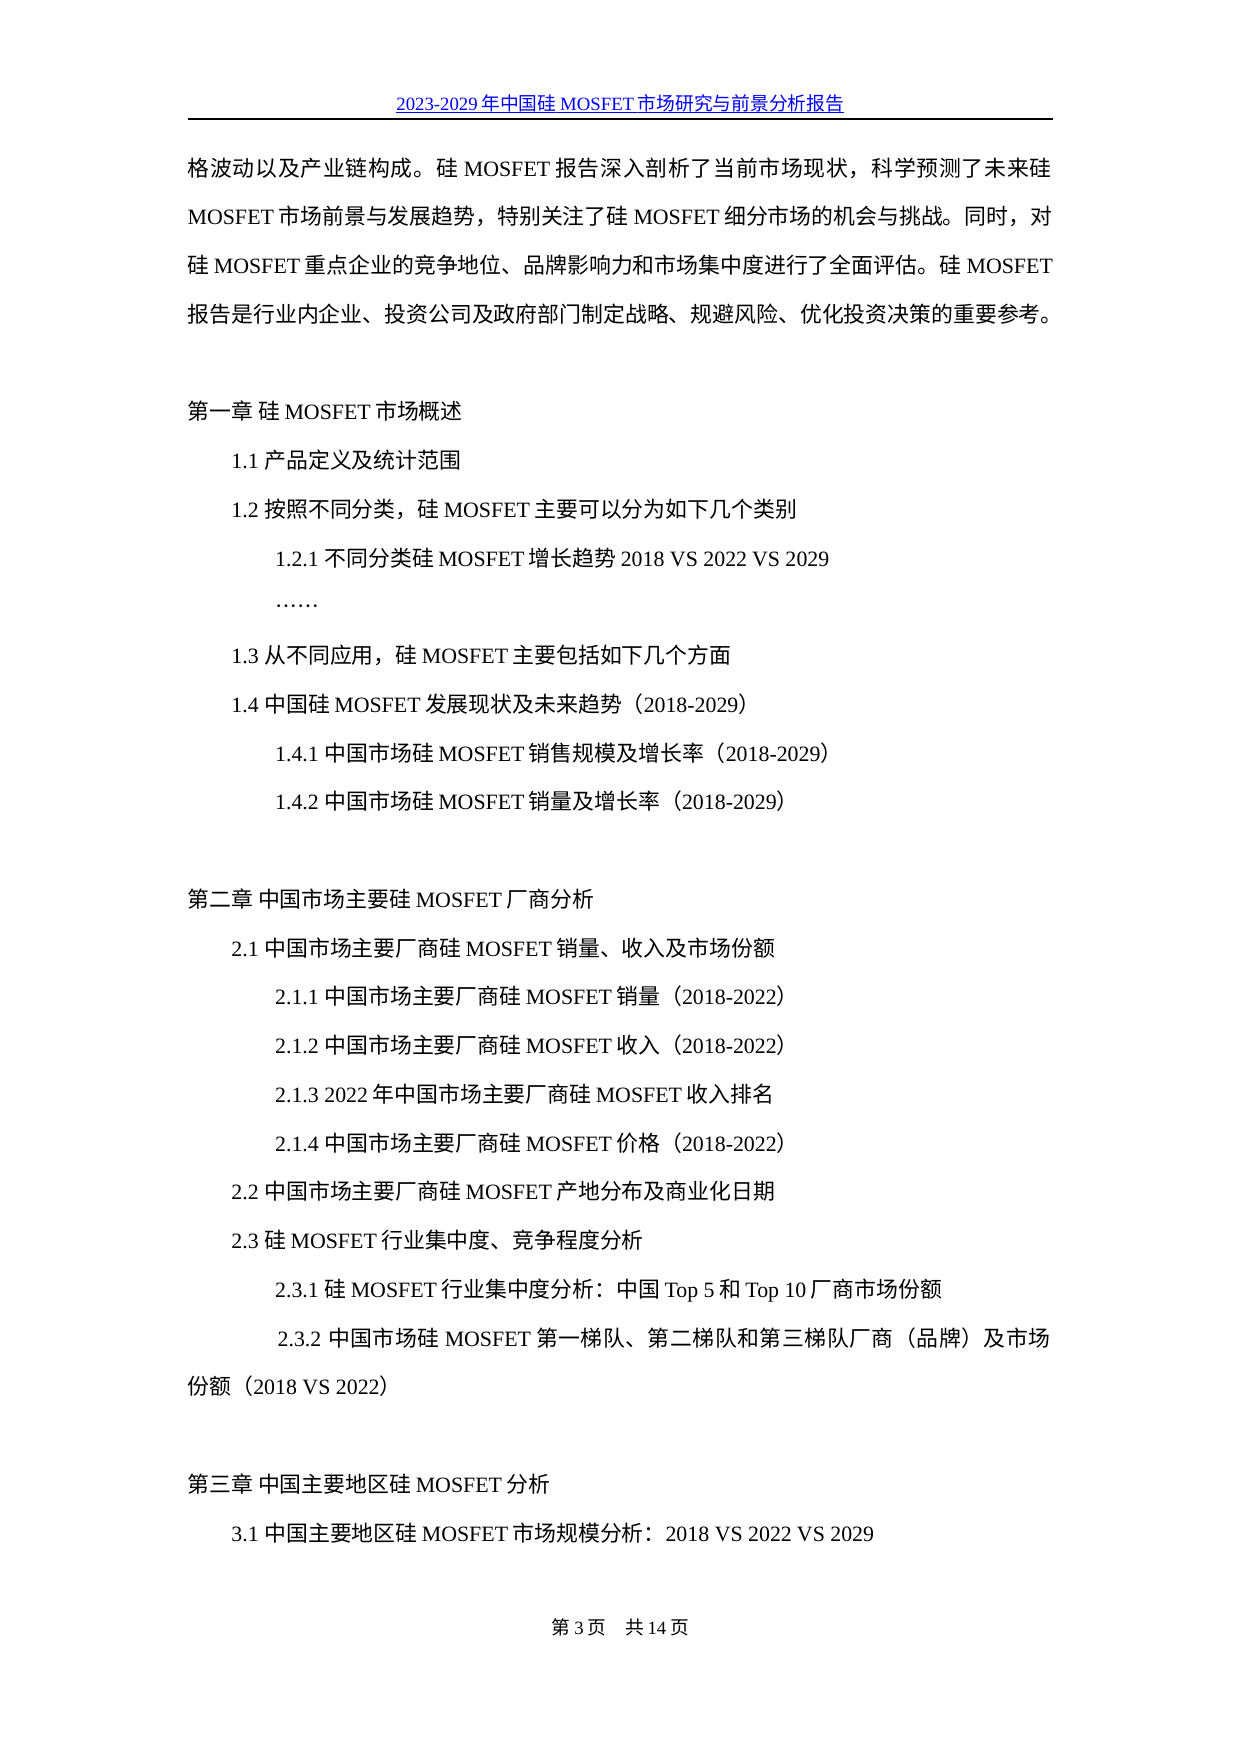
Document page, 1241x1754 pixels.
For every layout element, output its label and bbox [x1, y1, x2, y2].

text [187, 150, 1053, 1548]
